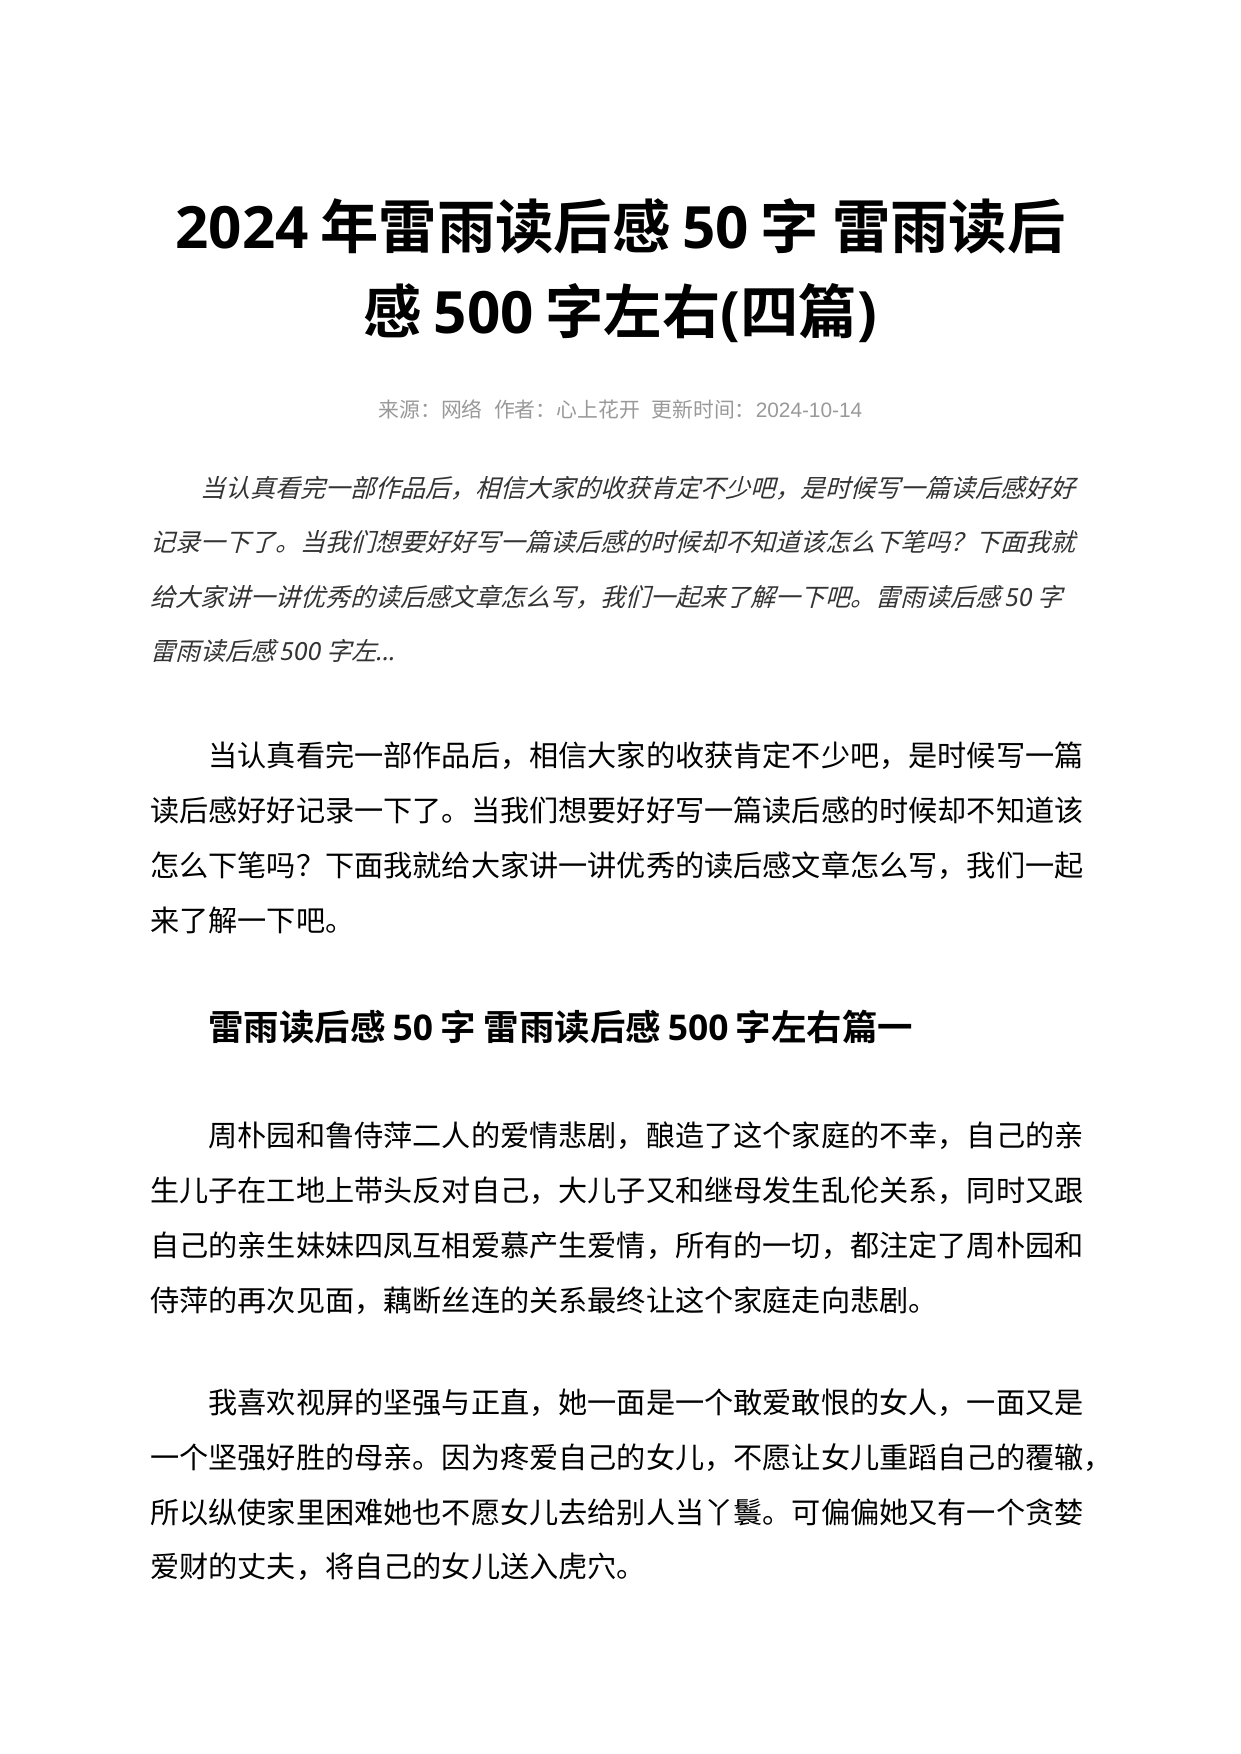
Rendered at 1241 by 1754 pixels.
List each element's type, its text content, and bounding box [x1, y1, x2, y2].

text 当认真看完一部作品后，相信大家的收获肯定不少吧，是时候写一篇读后感好好记录一下了。当我们想要好好写一篇读后感的时候却不知道该怎么下笔吗？下面我就给大家讲一讲优秀的读后感文章怎么写，我们一起来了解一下吧。 [150, 733, 1090, 940]
text 来源：网络 作者：心上花开 更新时间：2024-10-14 [150, 398, 1090, 422]
text 雷雨读后感50字 雷雨读后感500字左右篇一 [150, 999, 1090, 1051]
text 周朴园和鲁侍萍二人的爱情悲剧，酿造了这个家庭的不幸，自己的亲生儿子在工地上带头反对自己，大儿子又和继母发生乱伦关系，同时又跟自己的亲生妹妹四凤互相爱慕产生爱情，所有的一切，都注定了周朴园和侍萍的再次见面，藕断丝连的关系最终让这个家庭走向悲剧。 [150, 1113, 1090, 1320]
subtitle 2024年雷雨读后感50字 雷雨读后感500字左右(四篇) [150, 181, 1090, 351]
text 我喜欢视屏的坚强与正直，她一面是一个敢爱敢恨的女人，一面又是一个坚强好胜的母亲。因为疼爱自己的女儿，不愿让女儿重蹈自己的覆辙，所以纵使家里困难她也不愿女儿去给别人当丫鬟。可偏偏她又有一个贪婪爱财的丈夫，将自己的女儿送入虎穴。 [150, 1379, 1090, 1586]
text 当认真看完一部作品后，相信大家的收获肯定不少吧，是时候写一篇读后感好好记录一下了。当我们想要好好写一篇读后感的时候却不知道该怎么下笔吗？下面我就给大家讲一讲优秀的读后感文章怎么写，我们一起来了解一下吧。雷雨读后感50字 雷雨读后感500字左... [150, 468, 1090, 668]
